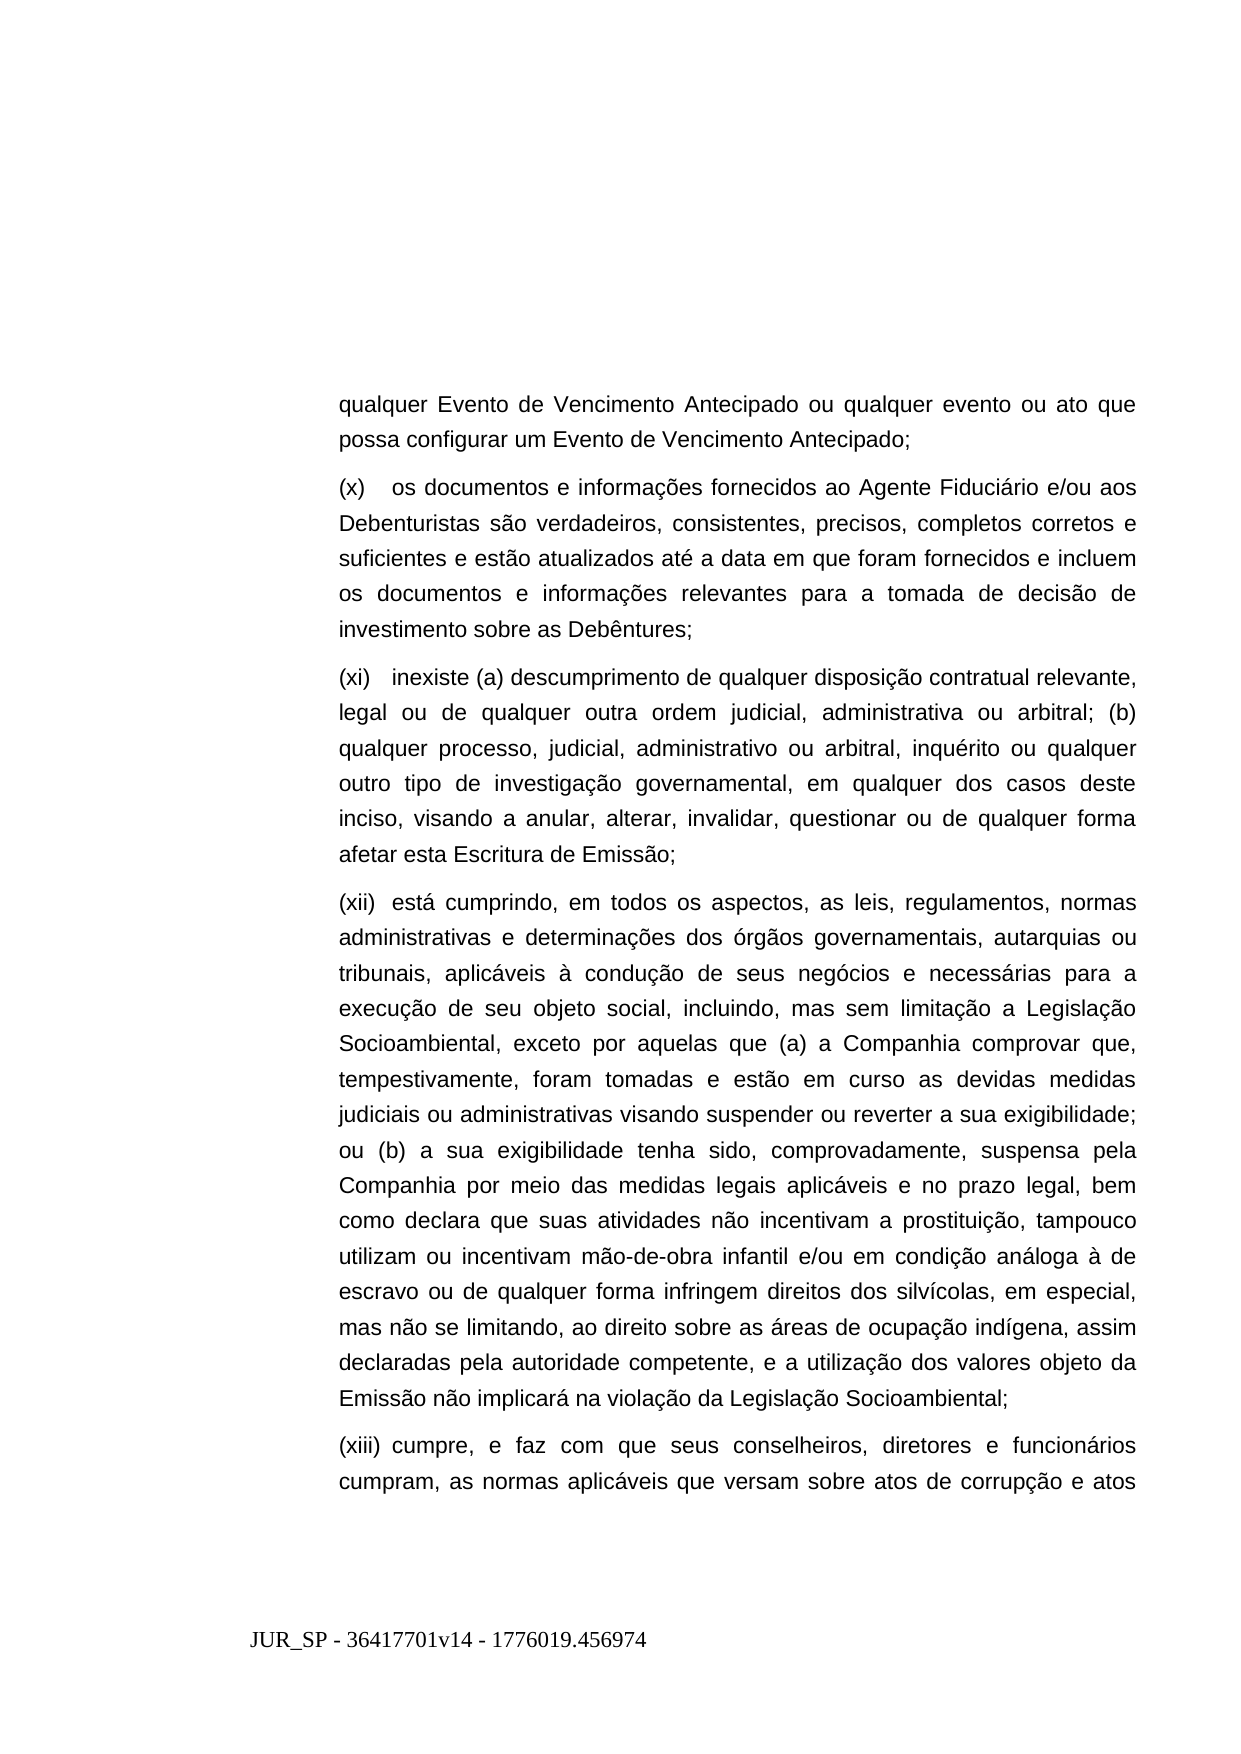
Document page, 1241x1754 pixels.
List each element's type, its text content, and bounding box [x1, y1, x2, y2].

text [338, 1426, 1137, 1496]
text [338, 384, 1137, 455]
text está cumprindo, em todos os aspectos, as leis, regulamentos, normas administrativas e determinações dos órgãos governamentais, autarquias ou tribunais, aplicáveis à condução de seus negócios e necessárias para a execução de seu objeto social, incluindo, mas sem limitação a Legislação Socioambiental, exceto por aquelas que (a) a Companhia comprovar que, tempestivamente, foram tomadas e estão em curso as devidas medidas judiciais ou administrativas visando suspender ou reverter a sua exigibilidade; ou (b) a sua exigibilidade tenha sido, comprovadamente, suspensa pela Companhia por meio das medidas legais aplicáveis e no prazo legal, bem como declara que suas atividades não incentivam a prostituição, tampouco utilizam ou incentivam mão-de-obra infantil e/ou em condição análoga à de escravo ou de qualquer forma infringem direitos dos silvícolas, em especial, mas não se limitando, ao direito sobre as áreas de ocupação indígena, assim declaradas pela autoridade competente, e a utilização dos valores objeto da Emissão não implicará na violação da Legislação Socioambiental; [338, 882, 1137, 1413]
text inexiste (a) descumprimento de qualquer disposição contratual relevante, legal ou de qualquer outra ordem judicial, administrativa ou arbitral; (b) qualquer processo, judicial, administrativo ou arbitral, inquérito ou qualquer outro tipo de investigação governamental, em qualquer dos casos deste inciso, visando a anular, alterar, invalidar, questionar ou de qualquer forma afetar esta Escritura de Emissão; [338, 657, 1137, 869]
text os documentos e informações fornecidos ao Agente Fiduciário e/ou aos Debenturistas são verdadeiros, consistentes, precisos, completos corretos e suficientes e estão atualizados até a data em que foram fornecidos e incluem os documentos e informações relevantes para a tomada de decisão de investimento sobre as Debêntures; [338, 467, 1137, 644]
